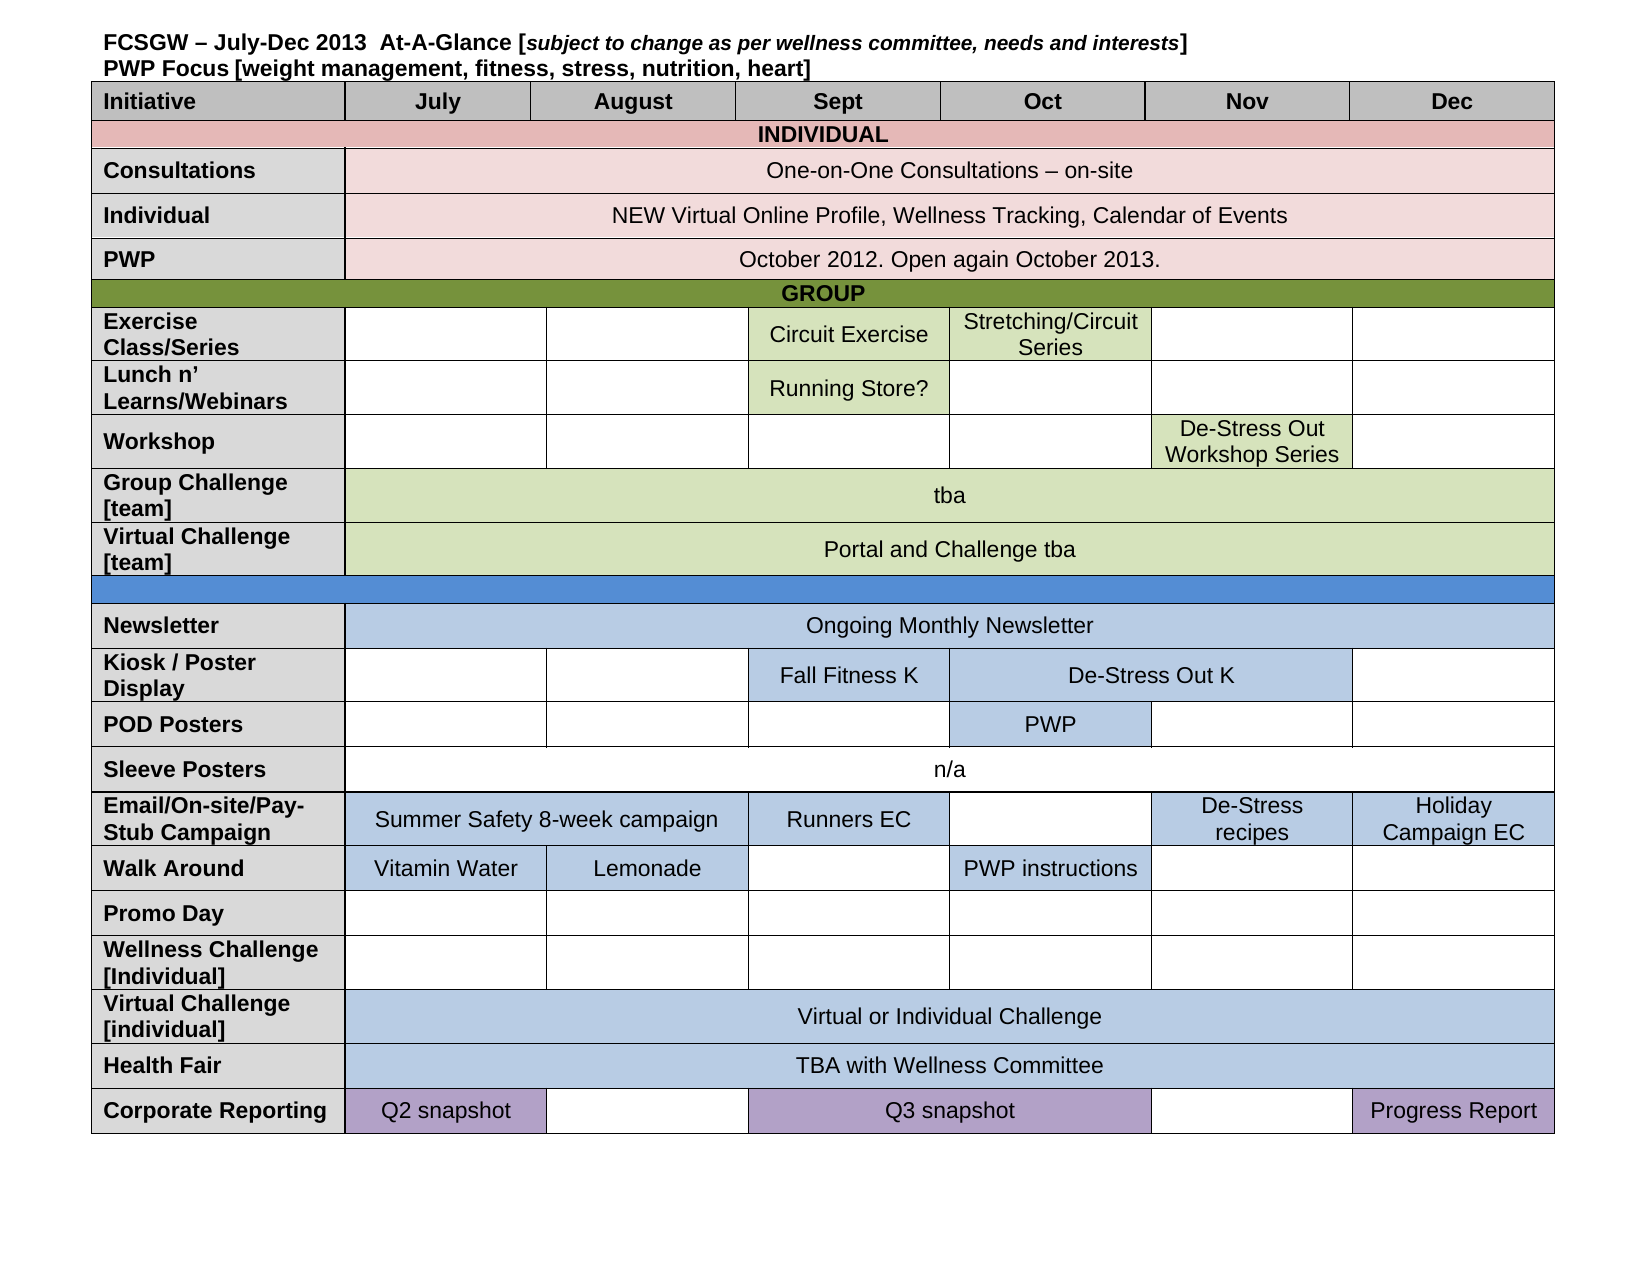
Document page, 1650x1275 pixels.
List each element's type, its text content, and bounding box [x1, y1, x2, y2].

table_cell [1353, 846, 1554, 890]
table_cell Portal and Challenge tba [346, 523, 1554, 575]
table_cell Sept [736, 82, 940, 120]
table_cell Promo Day [92, 891, 344, 935]
table_cell [1353, 361, 1554, 414]
table_cell Newsletter [92, 604, 344, 648]
table_cell One-on-One Consultations – on-site [346, 149, 1554, 192]
table_cell [346, 361, 546, 414]
table_cell [346, 936, 546, 989]
table_cell Virtual Challenge [individual] [92, 990, 344, 1043]
table_cell [547, 702, 748, 746]
table_cell tba [346, 469, 1554, 522]
table_cell [547, 649, 748, 701]
table_cell [547, 1089, 748, 1133]
table_cell INDIVIDUAL [92, 121, 1554, 147]
table_cell Ongoing Monthly Newsletter [346, 604, 1554, 648]
table_cell [1152, 702, 1352, 746]
table_cell POD Posters [92, 702, 344, 746]
table_cell Dec [1350, 82, 1554, 120]
table_cell Walk Around [92, 846, 344, 890]
table_cell [1353, 891, 1554, 935]
table_cell Circuit Exercise [749, 308, 949, 360]
table_cell [92, 576, 1554, 603]
table_cell [547, 936, 748, 989]
table_cell Health Fair [92, 1044, 344, 1088]
table_cell [1152, 1089, 1352, 1133]
table_cell Running Store? [749, 361, 949, 414]
table_cell Group Challenge [team] [92, 469, 344, 522]
table_cell [1353, 936, 1554, 989]
table_cell De-Stress Out Workshop Series [1152, 415, 1352, 468]
table_cell Lunch n’ Learns/Webinars [92, 361, 344, 414]
table_cell [346, 308, 546, 360]
table_cell [950, 891, 1151, 935]
table_cell Vitamin Water [346, 846, 546, 890]
table_cell [1152, 936, 1352, 989]
table_cell [749, 702, 949, 746]
table_cell [1353, 649, 1554, 701]
table_cell PWP [92, 239, 344, 279]
table_cell [547, 415, 748, 468]
table_cell [950, 936, 1151, 989]
table_cell [346, 702, 546, 746]
table_cell GROUP [92, 280, 1554, 307]
table_cell n/a [346, 747, 1554, 791]
table_cell [950, 793, 1151, 845]
table_cell [547, 361, 748, 414]
table_cell [1152, 308, 1352, 360]
table_cell October 2012. Open again October 2013. [346, 239, 1554, 279]
table_cell Virtual Challenge [team] [92, 523, 344, 575]
table_cell Nov [1146, 82, 1349, 120]
table_cell Email/On-site/Pay-Stub Campaign [92, 793, 344, 845]
table_cell [346, 891, 546, 935]
table_cell [950, 361, 1151, 414]
table_cell Q2 snapshot [346, 1089, 546, 1133]
table_cell Oct [941, 82, 1144, 120]
table_cell [749, 936, 949, 989]
table_cell Sleeve Posters [92, 747, 344, 791]
table_cell [1152, 891, 1352, 935]
table_cell July [346, 82, 530, 120]
table_cell [346, 649, 546, 701]
table_cell Progress Report [1353, 1089, 1554, 1133]
table_cell [547, 891, 748, 935]
table_cell Holiday Campaign EC [1353, 793, 1554, 845]
table_cell [547, 308, 748, 360]
table_cell [1152, 846, 1352, 890]
table_cell [1152, 361, 1352, 414]
table_cell Runners EC [749, 793, 949, 845]
table_cell [749, 846, 949, 890]
table_cell [749, 891, 949, 935]
table_cell Fall Fitness K [749, 649, 949, 701]
table_cell Workshop [92, 415, 344, 468]
table_cell Stretching/Circuit Series [950, 308, 1151, 360]
table_cell Corporate Reporting [92, 1089, 344, 1133]
table_cell [749, 415, 949, 468]
table_cell Virtual Online Profile, Wellness Tracking, Calendar of Events [346, 194, 1554, 237]
table_cell TBA with Wellness Committee [346, 1044, 1554, 1088]
table_cell De-Stress recipes [1152, 793, 1352, 845]
table_cell Lemonade [547, 846, 748, 890]
table_cell [950, 415, 1151, 468]
table_header FCSGW – July-Dec 2013 At-A-Glance [subject to change as per wellness committee, needs and interests] PWP Focus [weight management, fitness, stress, nutrition, heart] [92, 29, 1554, 81]
table_cell [1353, 702, 1554, 746]
table_cell August [531, 82, 735, 120]
table_cell Summer Safety 8-week campaign [346, 793, 748, 845]
table_cell Individual [92, 194, 344, 237]
table_cell Consultations [92, 149, 344, 192]
table_cell Q3 snapshot [749, 1089, 1151, 1133]
table_cell [346, 415, 546, 468]
table_cell Initiative [92, 82, 344, 120]
table_cell [1353, 308, 1554, 360]
table_cell PWP [950, 702, 1151, 746]
table_cell Virtual or Individual Challenge [346, 990, 1554, 1043]
table_cell PWP instructions [950, 846, 1151, 890]
table_cell [1353, 415, 1554, 468]
table_cell Wellness Challenge [Individual] [92, 936, 344, 989]
table_cell Kiosk / Poster Display [92, 649, 344, 701]
table_cell Exercise Class/Series [92, 308, 344, 360]
table_cell De-Stress Out K [950, 649, 1352, 701]
